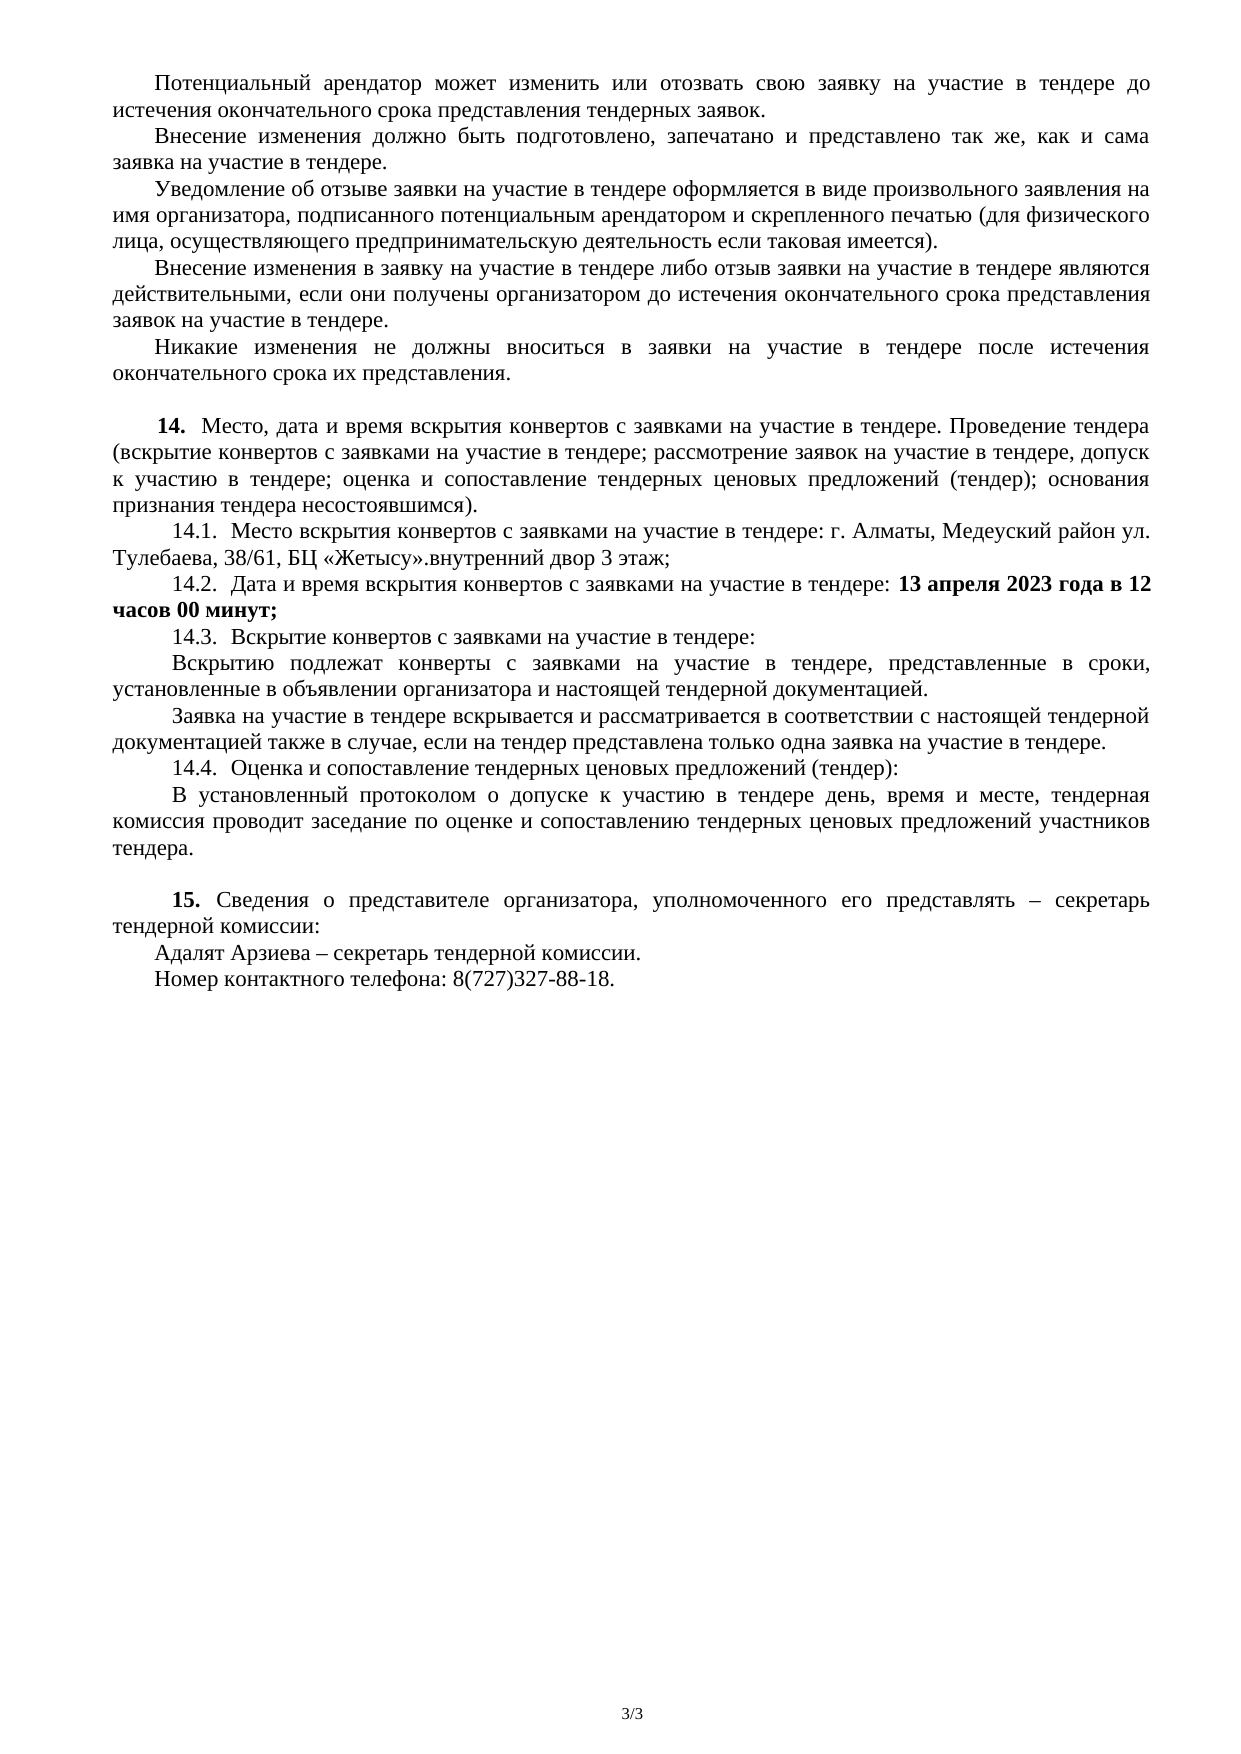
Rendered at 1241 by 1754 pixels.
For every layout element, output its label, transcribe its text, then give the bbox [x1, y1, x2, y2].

text Вскрытию подлежат конверты с заявками на участие в тендере, представленные в сроки, установленные в объявлении организатора и настоящей тендерной документацией. [112, 649, 1152, 702]
text Внесение изменения в заявку на участие в тендере либо отзыв заявки на участие в тендере являются действительными, если они получены организатором до истечения окончательного срока представления заявок на участие в тендере. [112, 254, 1152, 333]
list Оценка и сопоставление тендерных ценовых предложений (тендер): [112, 754, 1152, 781]
text Потенциальный арендатор может изменить или отозвать свою заявку на участие в тендере до истечения окончательного срока представления тендерных заявок. [112, 69, 1152, 122]
list Вскрытие конвертов с заявками на участие в тендере: [112, 623, 1152, 649]
list Сведения о представителе организатора, уполномоченного его представлять – секретарь тендерной комиссии: [112, 886, 1152, 939]
list Место вскрытия конвертов с заявками на участие в тендере: г. Алматы, Медеуский район ул. Тулебаева, 38/61, БЦ «Жетысу».внутренний двор 3 этаж; [112, 517, 1152, 570]
text Номер контактного телефона: 8(727)327-88-18. [112, 965, 1152, 992]
list Место, дата и время вскрытия конвертов с заявками на участие в тендере. Проведение тендера (вскрытие конвертов с заявками на участие в тендере; рассмотрение заявок на участие в тендере, допуск к участию в тендере; оценка и сопоставление тендерных ценовых предложений (тендер); основания признания тендера несостоявшимся). [112, 412, 1152, 517]
text Заявка на участие в тендере вскрывается и рассматривается в соответствии с настоящей тендерной документацией также в случае, если на тендер представлена только одна заявка на участие в тендере. [112, 702, 1152, 754]
text Никакие изменения не должны вноситься в заявки на участие в тендере после истечения окончательного срока их представления. [112, 333, 1152, 386]
list Дата и время вскрытия конвертов с заявками на участие в тендере: 13 апреля 2023 года в 12 часов 00 минут; [112, 570, 1152, 623]
text В установленный протоколом о допуске к участию в тендере день, время и месте, тендерная комиссия проводит заседание по оценке и сопоставлению тендерных ценовых предложений участников тендера. [112, 781, 1152, 860]
text Адалят Арзиева – секретарь тендерной комиссии. [112, 939, 1152, 965]
text Уведомление об отзыве заявки на участие в тендере оформляется в виде произвольного заявления на имя организатора, подписанного потенциальным арендатором и скрепленного печатью (для физического лица, осуществляющего предпринимательскую деятельность если таковая имеется). [112, 175, 1152, 254]
text Внесение изменения должно быть подготовлено, запечатано и представлено так же, как и сама заявка на участие в тендере. [112, 122, 1152, 175]
